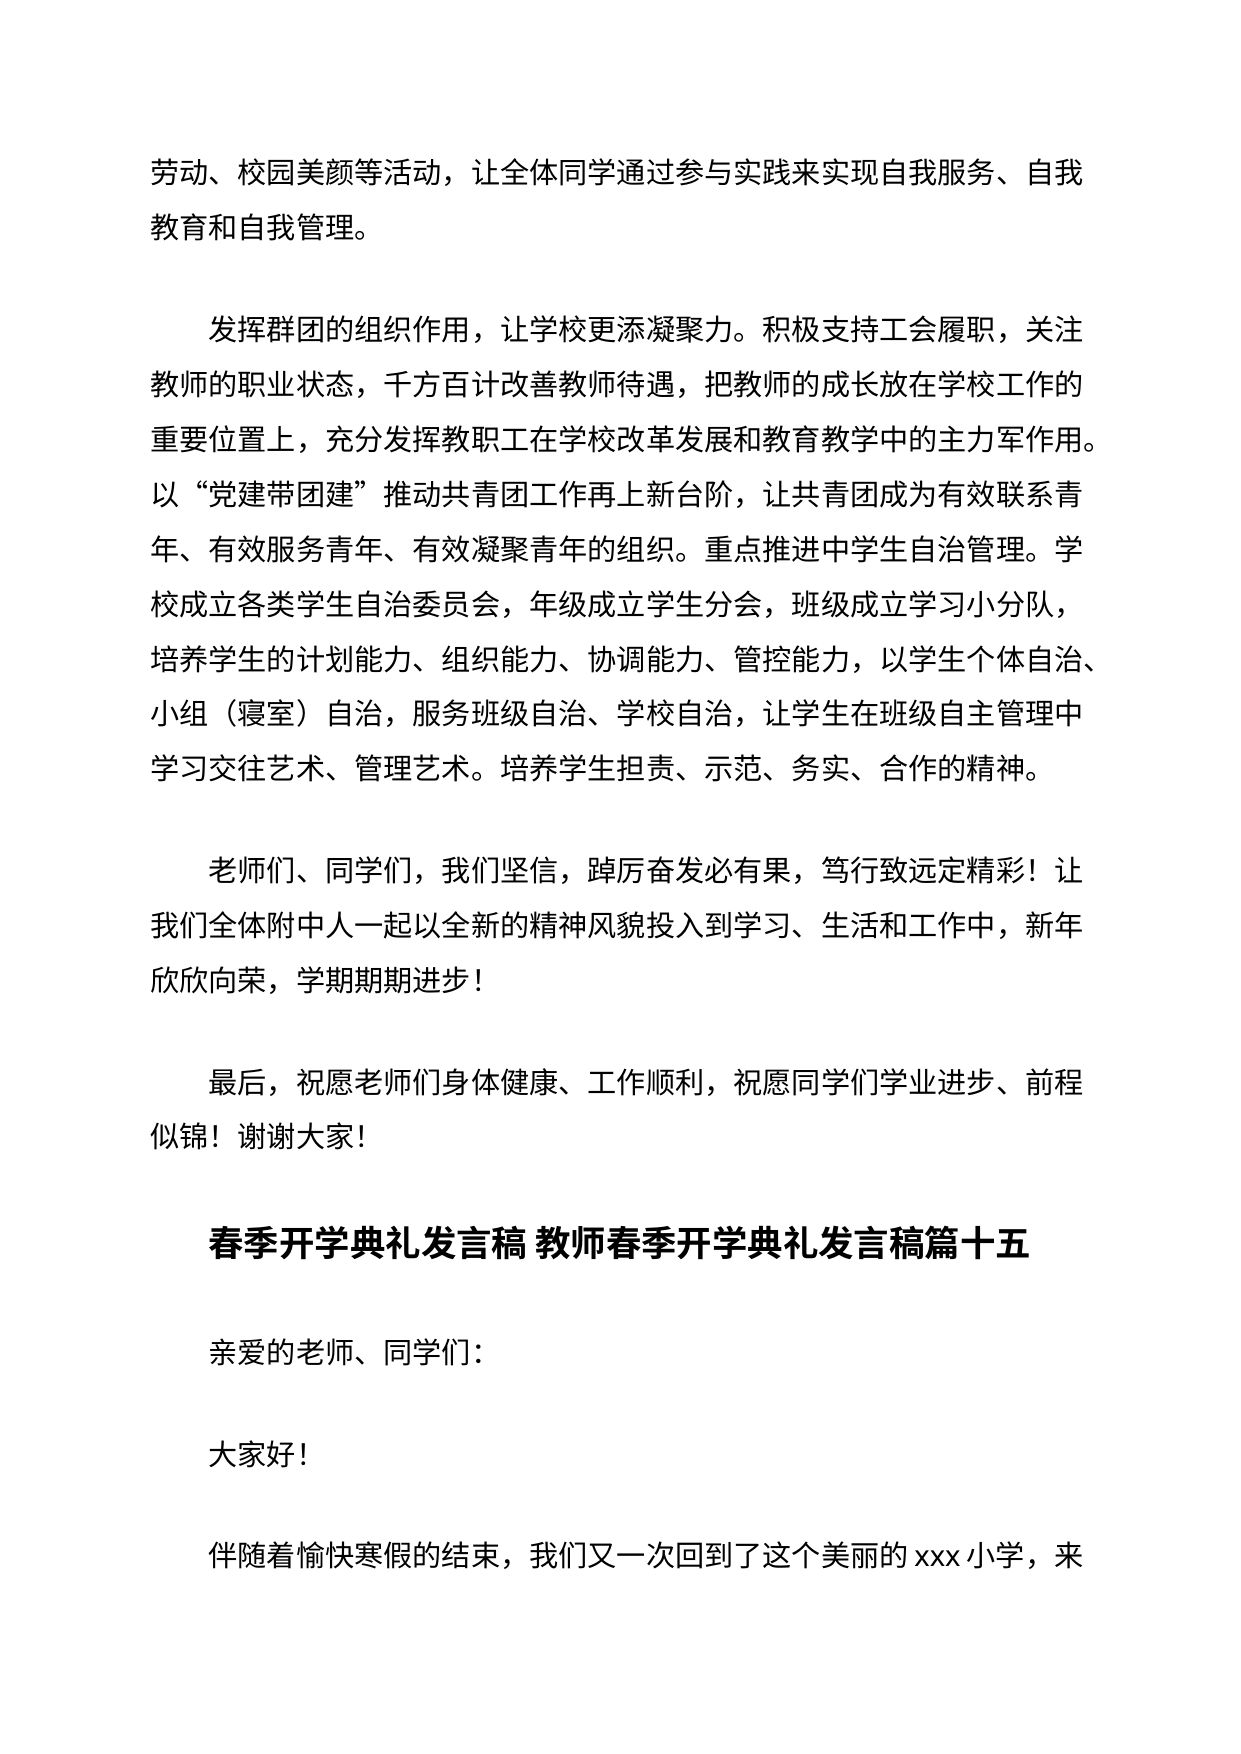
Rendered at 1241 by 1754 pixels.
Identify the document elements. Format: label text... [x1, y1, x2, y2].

text 最后，祝愿老师们身体健康、工作顺利，祝愿同学们学业进步、前程似锦！谢谢大家！ [150, 1059, 1090, 1156]
text 大家好！ [150, 1431, 1090, 1473]
text 亲爱的老师、同学们： [150, 1329, 1090, 1372]
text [150, 1533, 1090, 1575]
text 发挥群团的组织作用，让学校更添凝聚力。积极支持工会履职，关注教师的职业状态，千方百计改善教师待遇，把教师的成长放在学校工作的重要位置上，充分发挥教职工在学校改革发展和教育教学中的主力军作用。以“党建带团建”推动共青团工作再上新台阶，让共青团成为有效联系青年、有效服务青年、有效凝聚青年的组织。重点推进中学生自治管理。学校成立各类学生自治委员会，年级成立学生分会，班级成立学习小分队，培养学生的计划能力、组织能力、协调能力、管控能力，以学生个体自治、小组（寝室）自治，服务班级自治、学校自治，让学生在班级自主管理中学习交往艺术、管理艺术。培养学生担责、示范、务实、合作的精神。 [150, 307, 1090, 788]
text 老师们、同学们，我们坚信，踔厉奋发必有果，笃行致远定精彩！让我们全体附中人一起以全新的精神风貌投入到学习、生活和工作中，新年欣欣向荣，学期期期进步！ [150, 848, 1090, 1000]
text 春季开学典礼发言稿 教师春季开学典礼发言稿篇十五 [150, 1216, 1090, 1267]
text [150, 150, 1090, 247]
